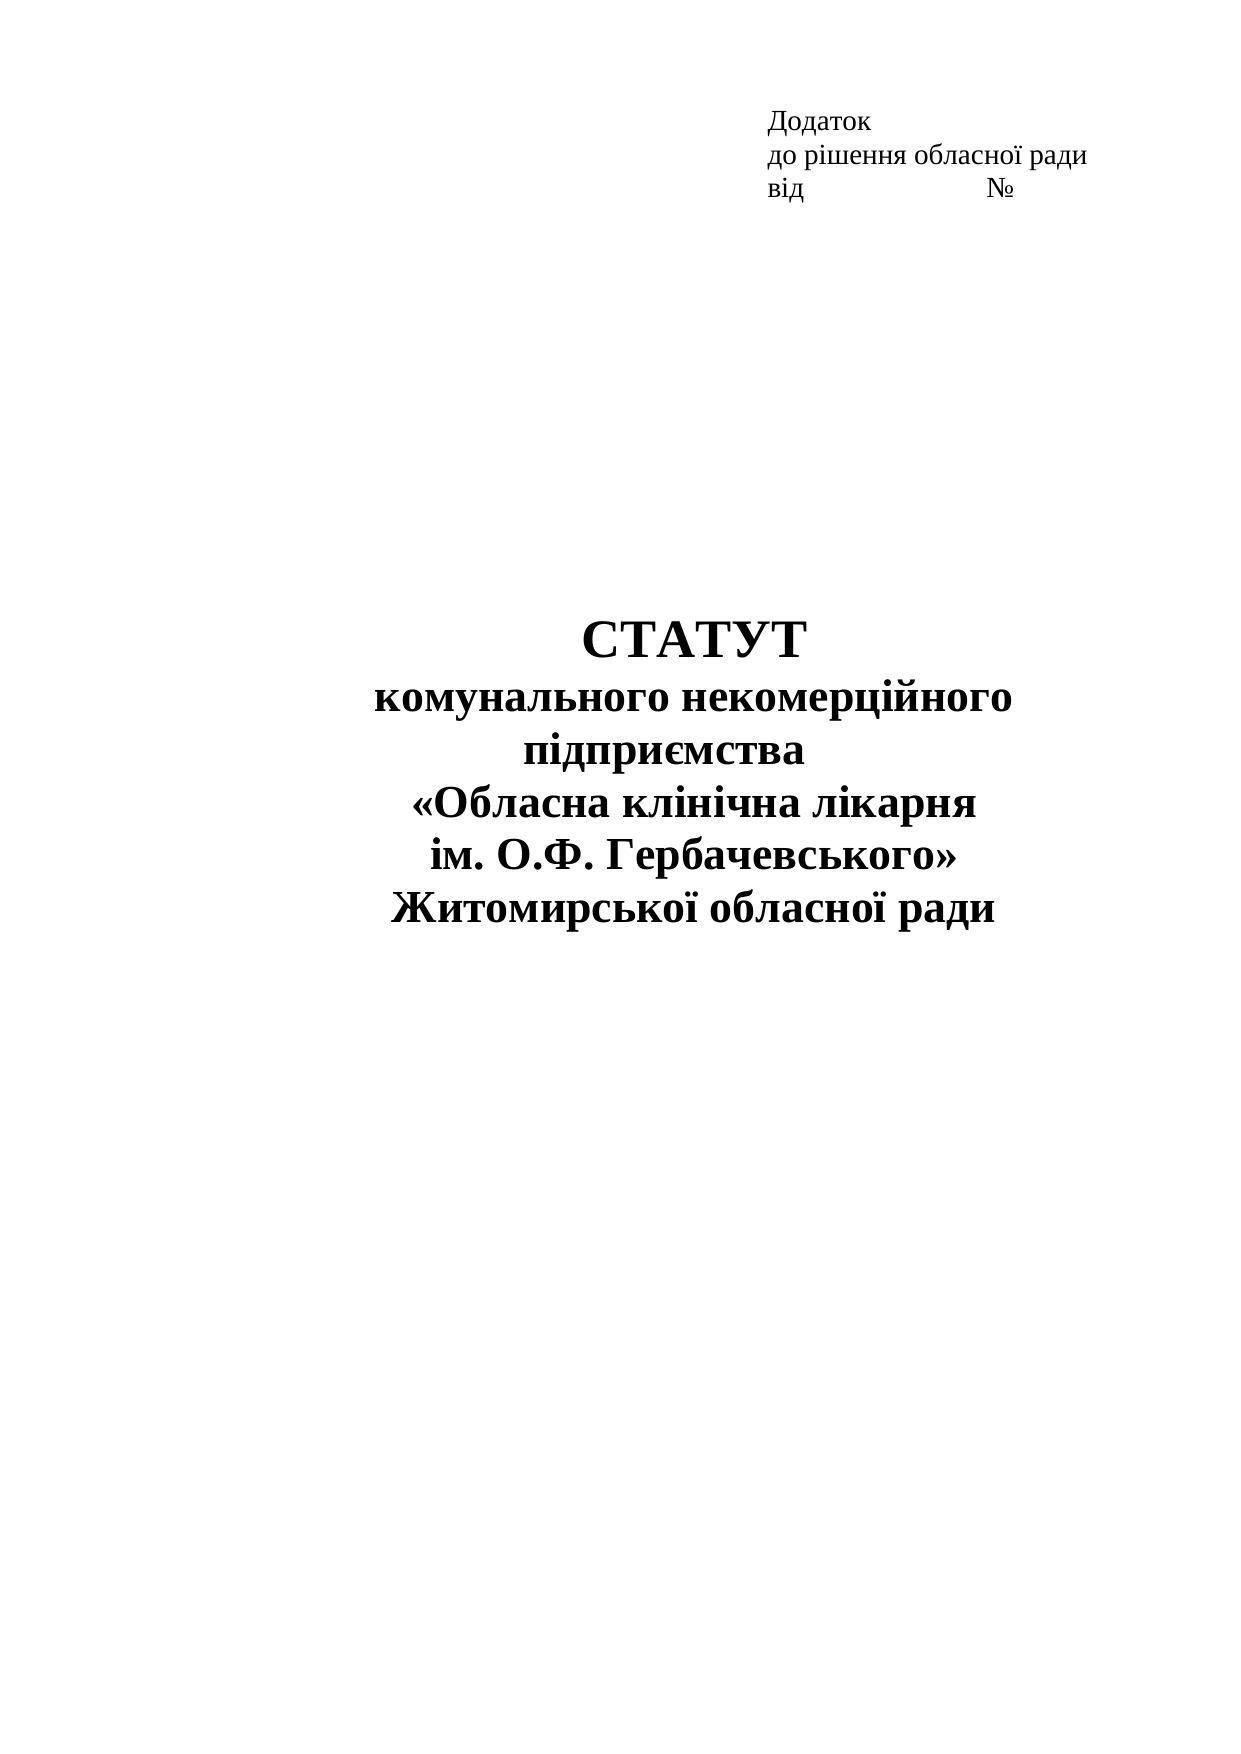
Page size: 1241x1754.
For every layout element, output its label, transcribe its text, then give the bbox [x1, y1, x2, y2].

text «Обласна клінічна лікарня [177, 774, 1152, 827]
text до рішення обласної ради [693, 137, 1152, 170]
text СТАТУТ [177, 606, 1152, 669]
text комунального некомерційного підприємства [177, 669, 1152, 774]
text Житомирської обласної ради [177, 879, 1152, 932]
text від № [177, 170, 1152, 204]
text Додаток [693, 103, 1152, 137]
text ім. О.Ф. Гербачевського» [177, 827, 1152, 879]
